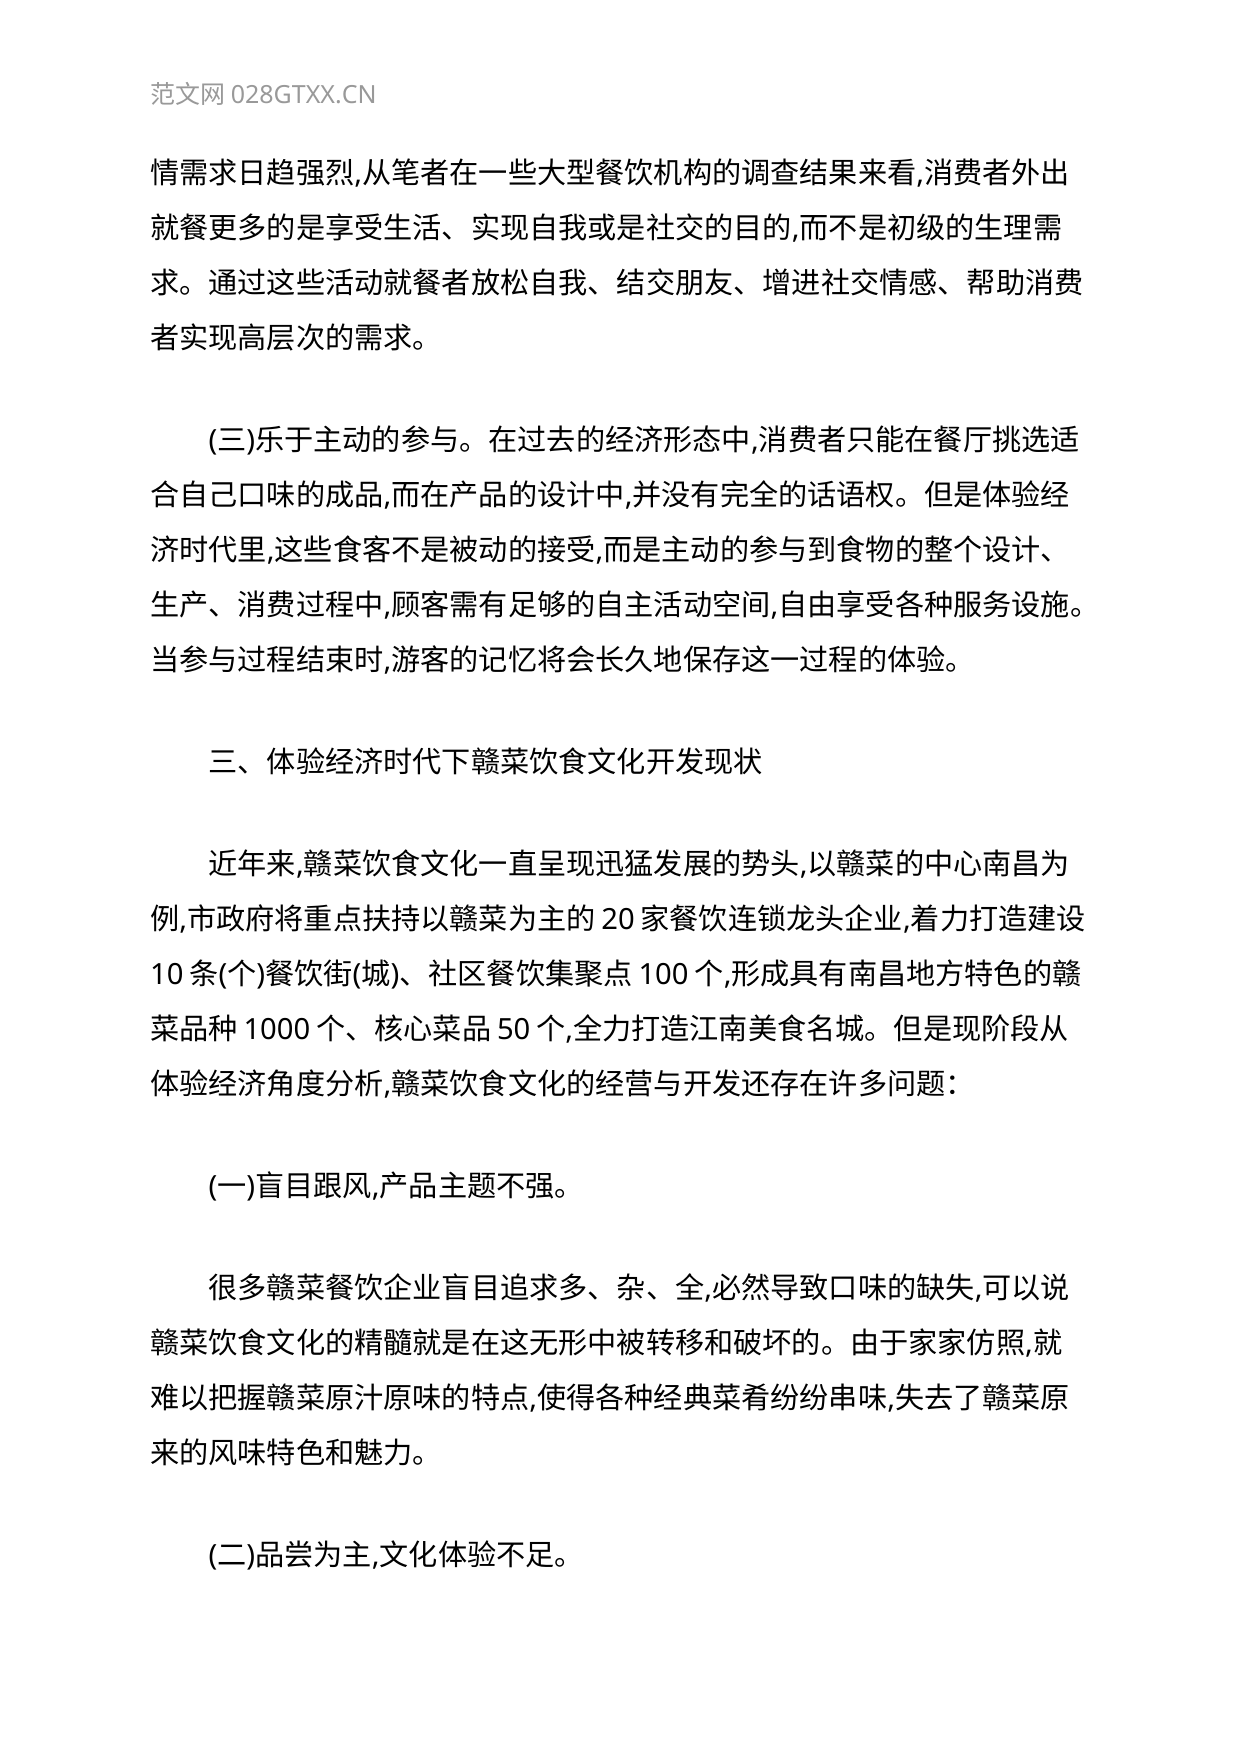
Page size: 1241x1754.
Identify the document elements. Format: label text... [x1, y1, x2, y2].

text (二)品尝为主,文化体验不足。 [150, 1531, 1090, 1573]
text (一)盲目跟风,产品主题不强。 [150, 1162, 1090, 1205]
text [150, 150, 1090, 357]
text (三)乐于主动的参与。在过去的经济形态中,消费者只能在餐厅挑选适合自己口味的成品,而在产品的设计中,并没有完全的话语权。但是体验经济时代里,这些食客不是被动的接受,而是主动的参与到食物的整个设计、生产、消费过程中,顾客需有足够的自主活动空间,自由享受各种服务设施。当参与过程结束时,游客的记忆将会长久地保存这一过程的体验。 [150, 417, 1090, 679]
text 近年来,赣菜饮食文化一直呈现迅猛发展的势头,以赣菜的中心南昌为例,市政府将重点扶持以赣菜为主的20家餐饮连锁龙头企业,着力打造建设10条(个)餐饮街(城)、社区餐饮集聚点100个,形成具有南昌地方特色的赣菜品种1000个、核心菜品50个,全力打造江南美食名城。但是现阶段从体验经济角度分析,赣菜饮食文化的经营与开发还存在许多问题： [150, 840, 1090, 1103]
text 三、体验经济时代下赣菜饮食文化开发现状 [150, 739, 1090, 781]
text 很多赣菜餐饮企业盲目追求多、杂、全,必然导致口味的缺失,可以说赣菜饮食文化的精髓就是在这无形中被转移和破坏的。由于家家仿照,就难以把握赣菜原汁原味的特点,使得各种经典菜肴纷纷串味,失去了赣菜原来的风味特色和魅力。 [150, 1264, 1090, 1472]
